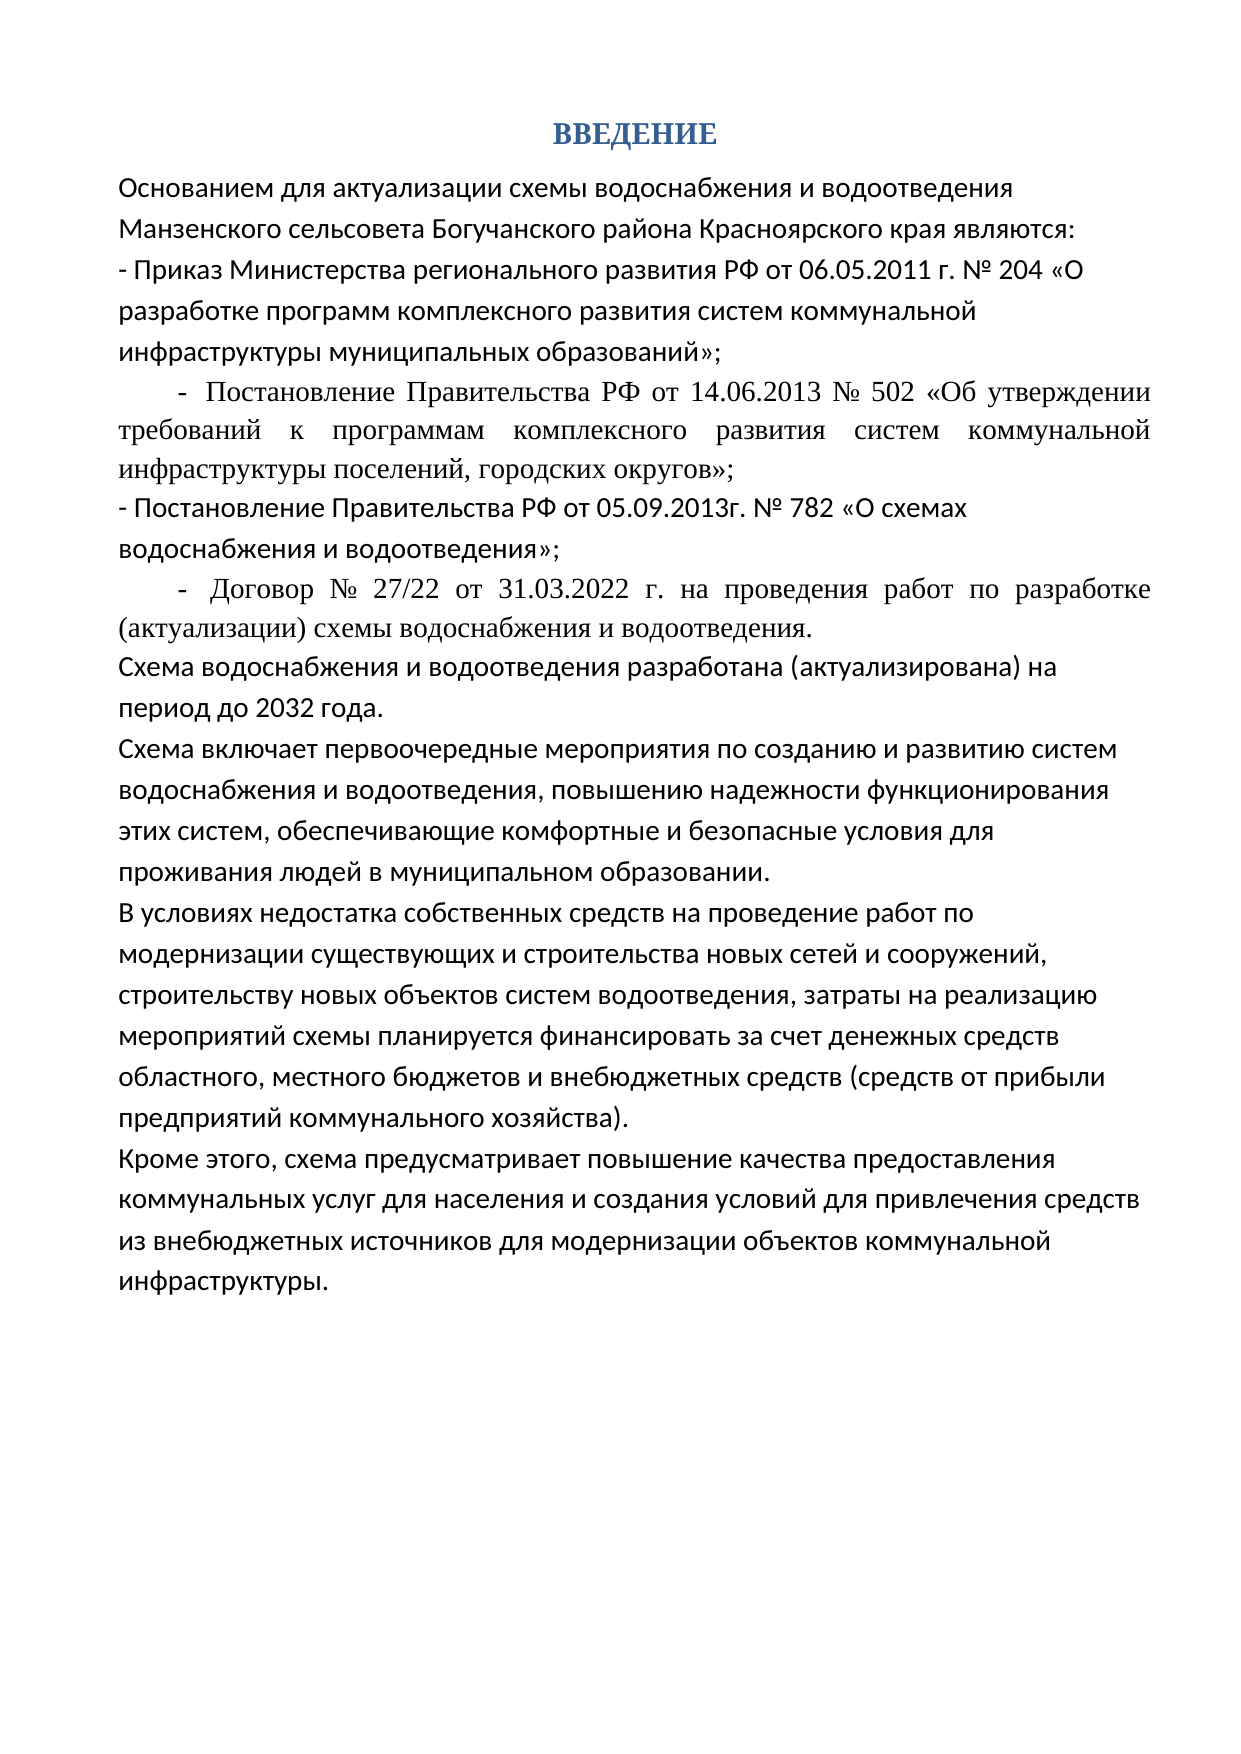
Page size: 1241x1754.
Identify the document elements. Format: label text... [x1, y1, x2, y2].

text - Приказ Министерства регионального развития РФ от 06.05.2011 г. № 204 «О разработке программ комплексного развития систем коммунальной инфраструктуры муниципальных образований»; [118, 251, 1152, 368]
text Кроме этого, схема предусматривает повышение качества предоставления коммунальных услуг для населения и создания условий для привлечения средств из внебюджетных источников для модернизации объектов коммунальной инфраструктуры. [118, 1140, 1152, 1298]
subtitle ВВЕДЕНИЕ [118, 118, 1152, 152]
text Схема включает первоочередные мероприятия по созданию и развитию систем водоснабжения и водоотведения, повышению надежности функционирования этих систем, обеспечивающие комфортные и безопасные условия для проживания людей в муниципальном образовании. [118, 730, 1152, 889]
text - Договор № 27/22 от 31.03.2022 г. на проведения работ по разработке (актуализации) схемы водоснабжения и водоотведения. [118, 571, 1152, 643]
text - Постановление Правительства РФ от 05.09.2013г. № 782 «О схемах водоснабжения и водоотведения»; [118, 489, 1152, 566]
text - Постановление Правительства РФ от 14.06.2013 № 502 «Об утверждении требований к программам комплексного развития систем коммунальной инфраструктуры поселений, городских округов»; [118, 374, 1152, 484]
text В условиях недостатка собственных средств на проведение работ по модернизации существующих и строительства новых сетей и сооружений, строительству новых объектов систем водоотведения, затраты на реализацию мероприятий схемы планируется финансировать за счет денежных средств областного, местного бюджетов и внебюджетных средств (средств от прибыли предприятий коммунального хозяйства). [118, 894, 1152, 1134]
text Основанием для актуализации схемы водоснабжения и водоотведения Манзенского сельсовета Богучанского района Красноярского края являются: [118, 169, 1152, 246]
text Схема водоснабжения и водоотведения разработана (актуализирована) на период до 2032 года. [118, 648, 1152, 725]
